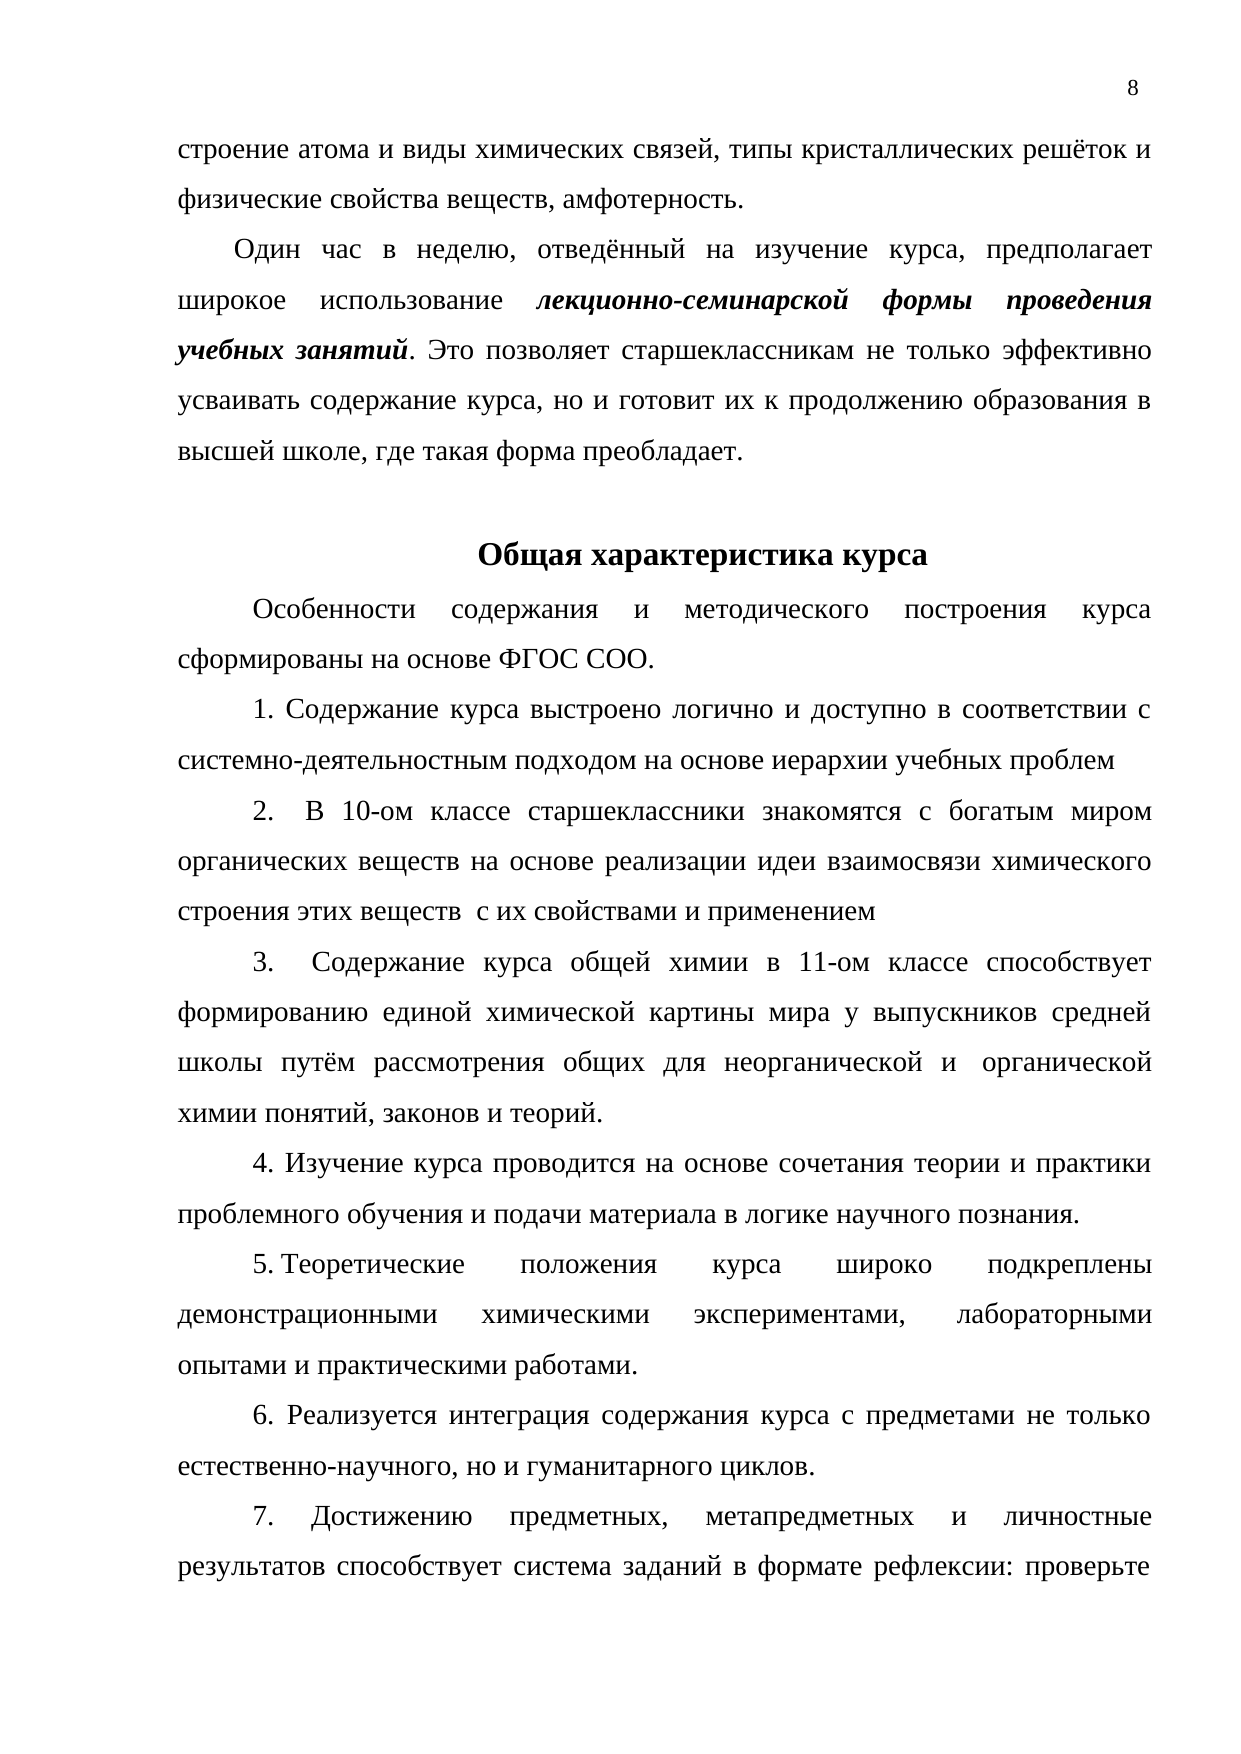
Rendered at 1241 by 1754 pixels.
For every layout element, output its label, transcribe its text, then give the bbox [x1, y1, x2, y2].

list Теоретические положения курса широко подкреплены демонстрационными химическими экспериментами, лабораторными опытами и практическими работами. [177, 1246, 1152, 1381]
subtitle Общая характеристика курса [477, 534, 1209, 572]
list Достижению предметных, метапредметных и личностные результатов способствует система заданий в формате рефлексии: проверьте [177, 1498, 1152, 1582]
text Один час в неделю, отведённый на изучение курса, предполагает широкое использование лекционно-семинарской формы проведения учебных занятий. Это позволяет старшеклассникам не только эффективно усваивать содержание курса, но и готовит их к продолжению образования в высшей школе, где такая форма преобладает. [177, 232, 1152, 466]
text Особенности содержания и методического построения курса сформированы на основе ФГОС СОО. [177, 591, 1151, 675]
list Содержание курса выстроено логично и доступно в соответствии с системно-деятельностным подходом на основе иерархии учебных проблем [177, 692, 1152, 776]
list Содержание курса общей химии в 11-ом классе способствует формированию единой химической картины мира у выпускников средней школы путём рассмотрения общих для неорганической и органической химии понятий, законов и теорий. [177, 944, 1152, 1128]
list Изучение курса проводится на основе сочетания теории и практики проблемного обучения и подачи материала в логике научного познания. [177, 1145, 1152, 1229]
list В 10-ом классе старшеклассники знакомятся с богатым миром органических веществ на основе реализации идеи взаимосвязи химического строения этих веществ с их свойствами и применением [177, 793, 1152, 927]
list Реализуется интеграция содержания курса с предметами не только естественно-научного, но и гуманитарного циклов. [177, 1397, 1152, 1481]
text строение атома и виды химических связей, типы кристаллических решёток и физические свойства веществ, амфотерность. [177, 131, 1152, 215]
